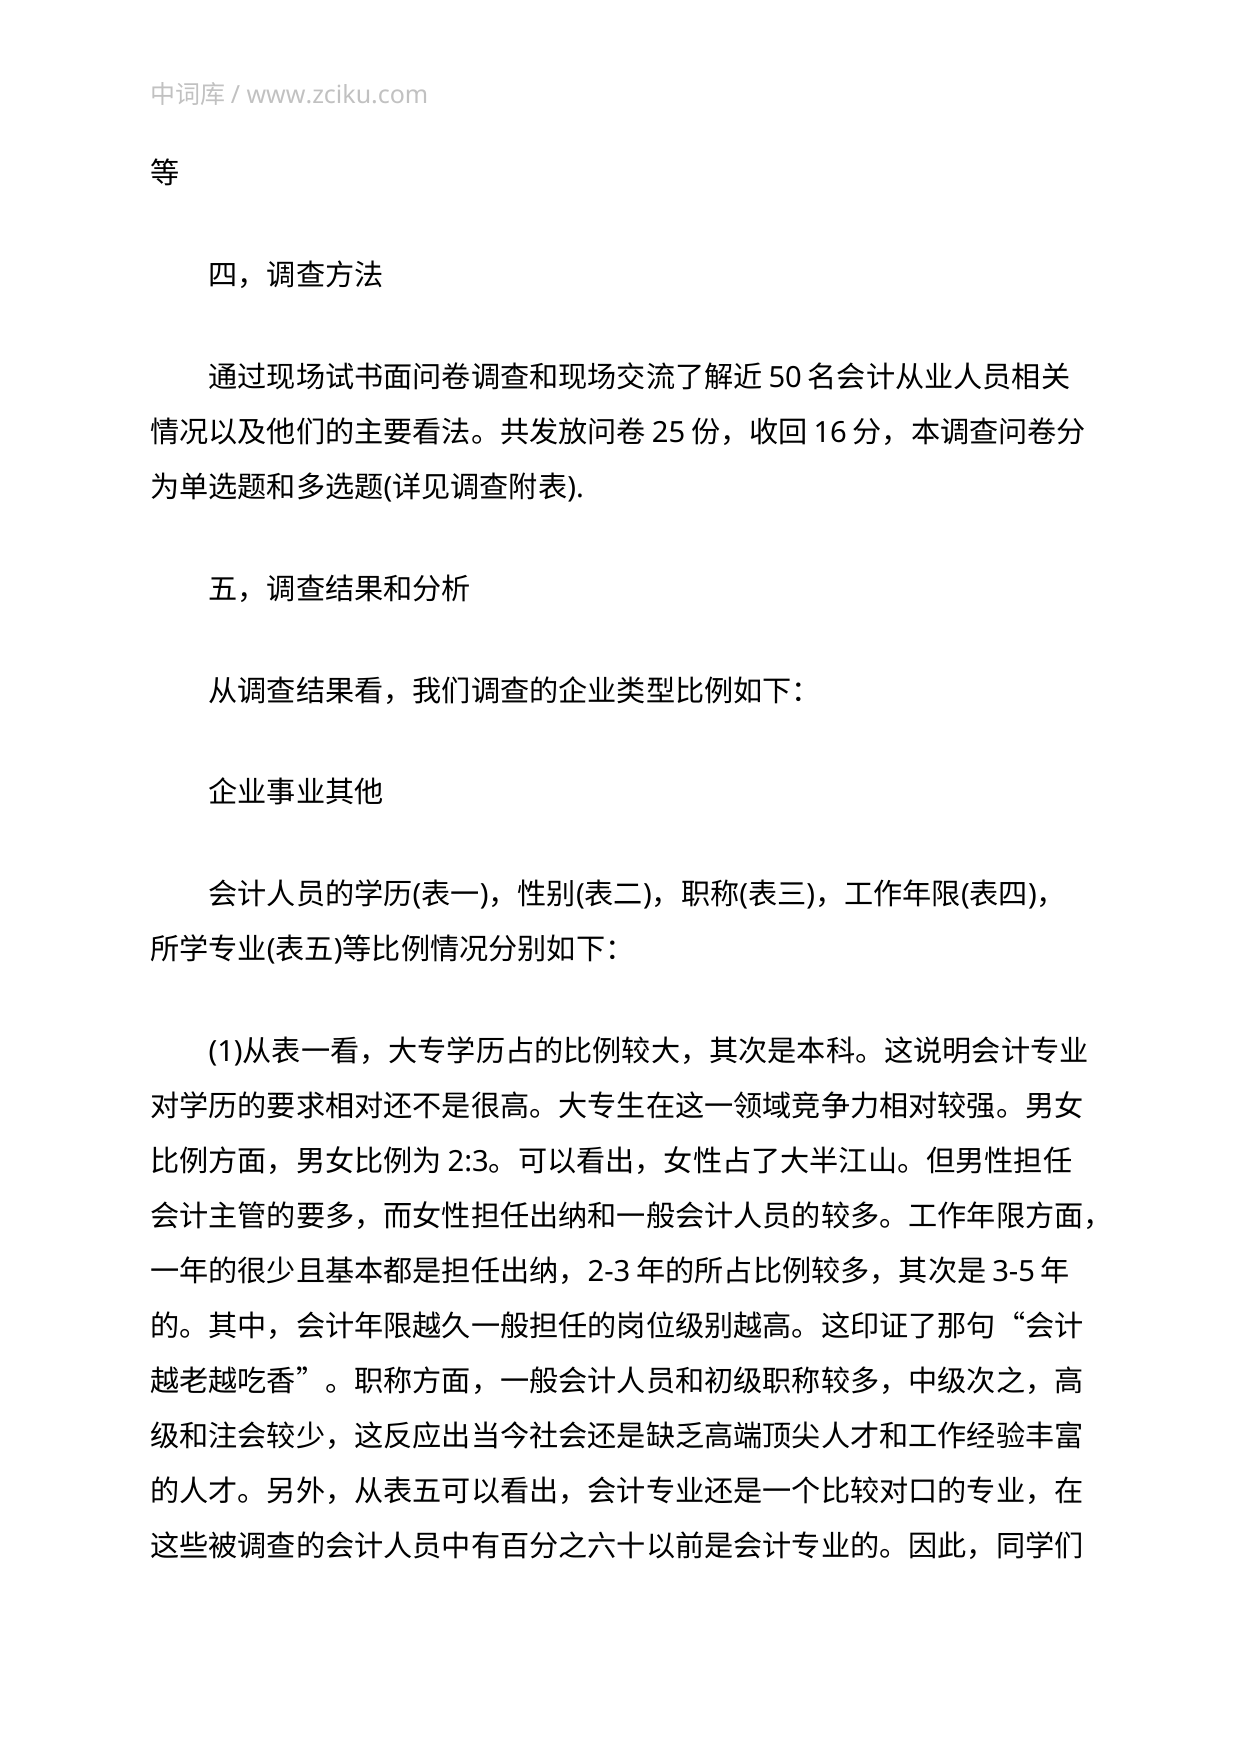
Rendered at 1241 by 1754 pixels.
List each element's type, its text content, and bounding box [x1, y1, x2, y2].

text 会计人员的学历(表一)，性别(表二)，职称(表三)，工作年限(表四)，所学专业(表五)等比例情况分别如下： [150, 871, 1090, 968]
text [150, 150, 1090, 192]
text 四，调查方法 [150, 252, 1090, 294]
text 通过现场试书面问卷调查和现场交流了解近50名会计从业人员相关情况以及他们的主要看法。共发放问卷25份，收回16分，本调查问卷分为单选题和多选题(详见调查附表). [150, 353, 1090, 506]
text 从调查结果看，我们调查的企业类型比例如下： [150, 667, 1090, 709]
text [150, 1028, 1090, 1564]
text 企业事业其他 [150, 769, 1090, 811]
text 五，调查结果和分析 [150, 566, 1090, 608]
